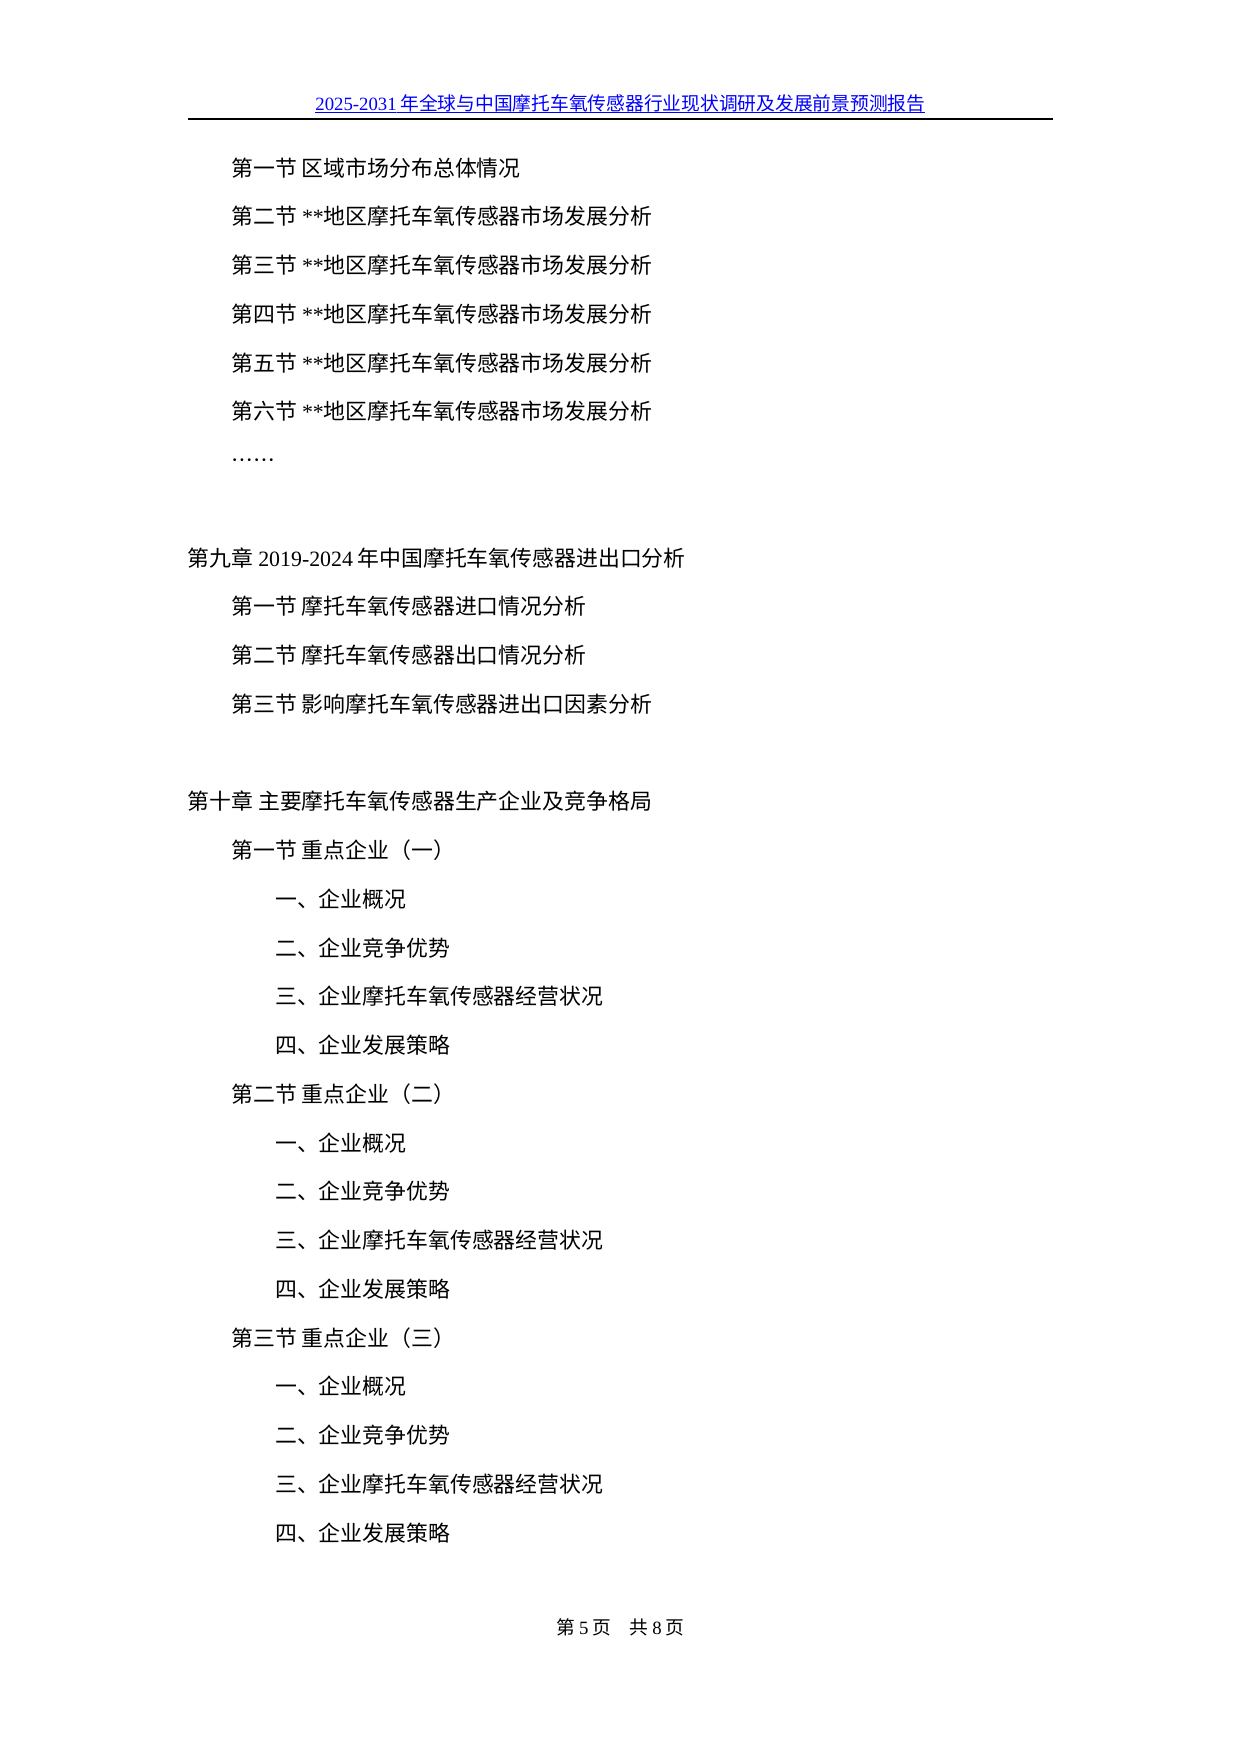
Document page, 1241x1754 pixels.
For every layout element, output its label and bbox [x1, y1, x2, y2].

text [187, 150, 1053, 1548]
